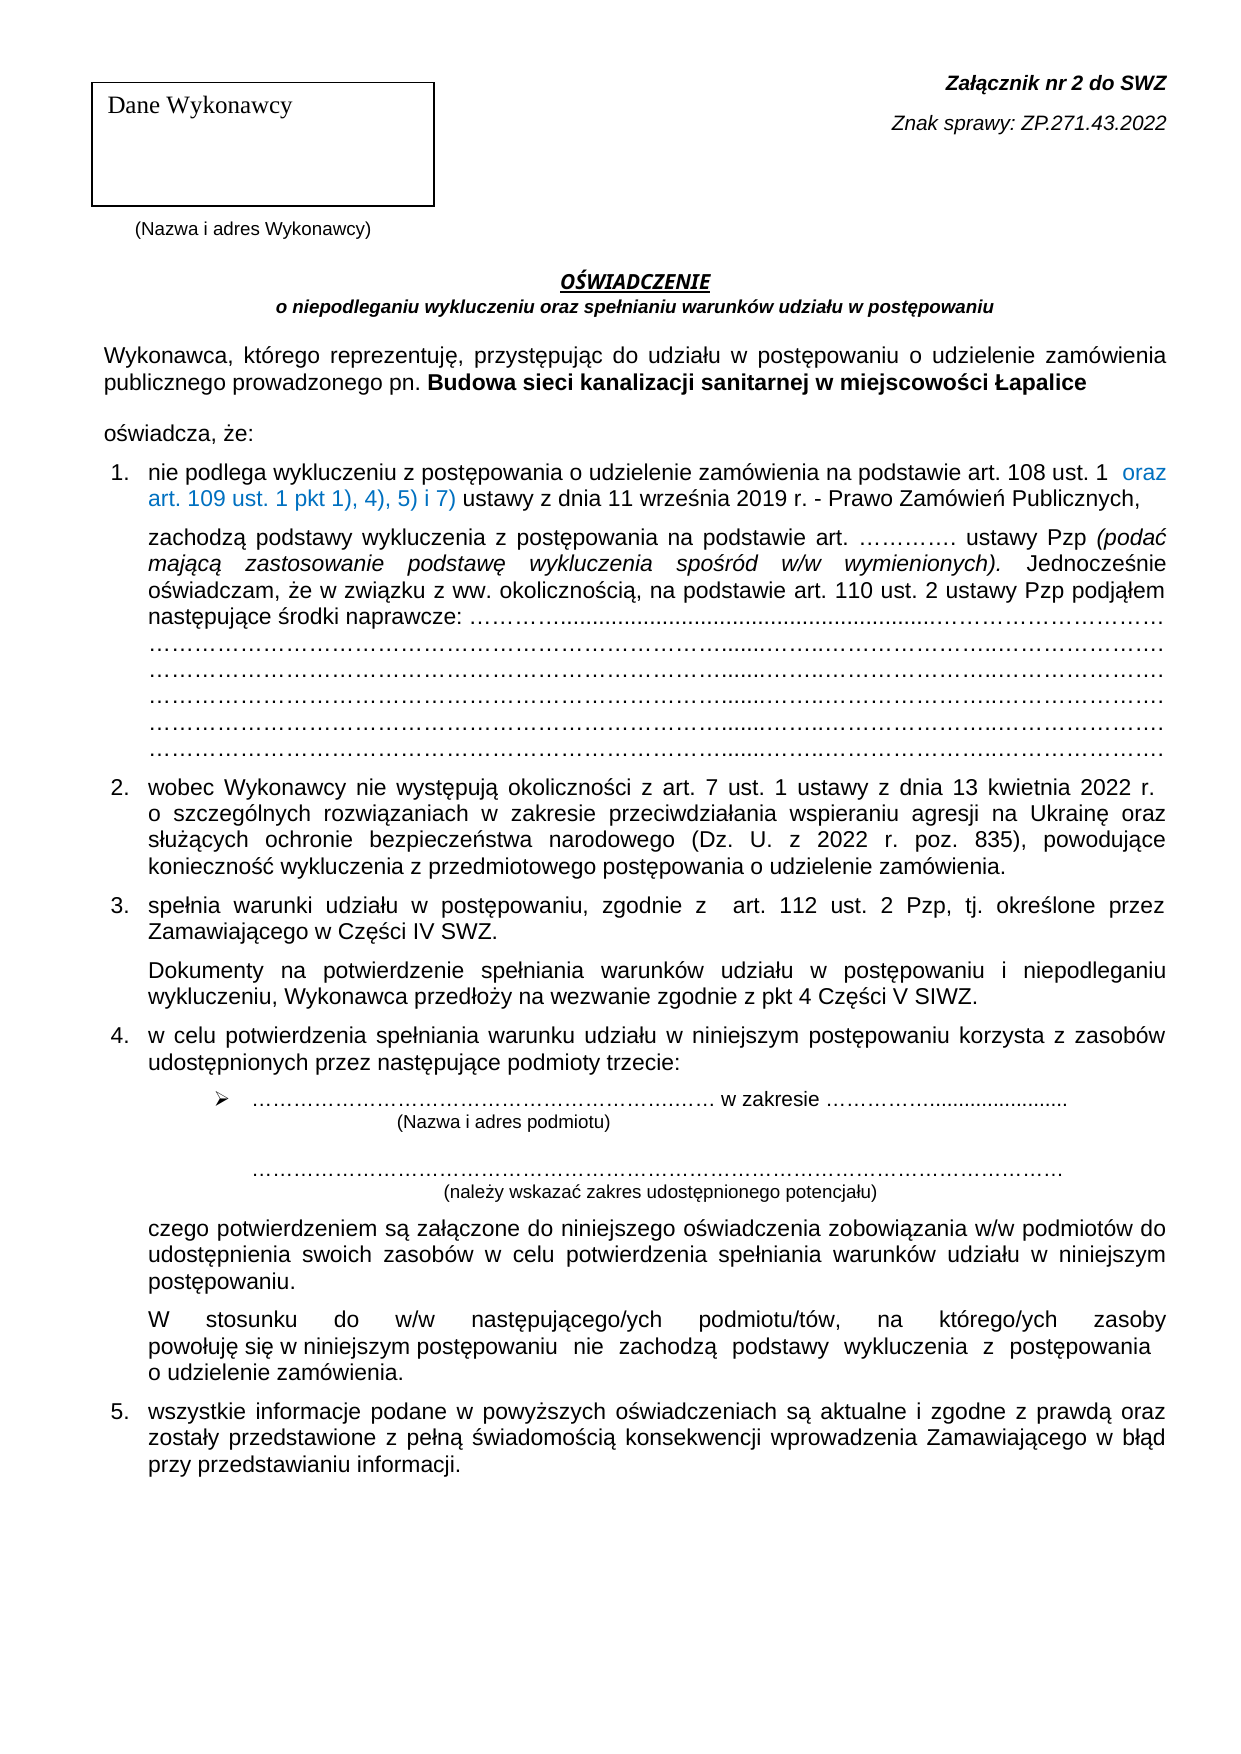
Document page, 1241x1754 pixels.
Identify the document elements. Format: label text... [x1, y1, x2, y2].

text ………………………………………………………………….......……..…………………..…………………. [148, 682, 1167, 708]
list nie podlega wykluczeniu z postępowania o udzielenie zamówienia na podstawie art. 108 ust. 1 oraz art. 109 ust. 1 pkt 1), 4), 5) i 7) ustawy z dnia 11 września 2019 r. - Prawo Zamówień Publicznych, [110, 459, 1167, 512]
text ……………………………………………………………………………………………………… [251, 1157, 1167, 1181]
subtitle Znak sprawy: ZP.271.43.2022 [435, 111, 1167, 135]
text Dokumenty na potwierdzenie spełniania warunków udziału w postępowaniu i niepodleganiu wykluczeniu, Wykonawca przedłoży na wezwanie zgodnie z pkt 4 Części V SIWZ. [148, 957, 1167, 1009]
list wobec Wykonawcy nie występują okoliczności z art. 7 ust. 1 ustawy z dnia 13 kwietnia 2022 r. o szczególnych rozwiązaniach w zakresie przeciwdziałania wspieraniu agresji na Ukrainę oraz służących ochronie bezpieczeństwa narodowego (Dz. U. z 2022 r. poz. 835), powodujące konieczność wykluczenia z przedmiotowego postępowania o udzielenie zamówienia. [110, 774, 1167, 879]
text Załącznik nr 2 do SWZ [103, 71, 1167, 95]
text (Nazwa i adres podmiotu) [251, 1111, 1167, 1133]
text W stosunku do w/w następującego/ych podmiotu/tów, na którego/ych zasoby powołuję się w niniejszym postępowaniu nie zachodzą podstawy wykluczenia z postępowania o udzielenie zamówienia. [148, 1306, 1167, 1386]
list wszystkie informacje podane w powyższych oświadczeniach są aktualne i zgodne z prawdą oraz zostały przedstawione z pełną świadomością konsekwencji wprowadzenia Zamawiającego w błąd przy przedstawianiu informacji. [110, 1398, 1167, 1477]
text o niepodleganiu wykluczeniu oraz spełnianiu warunków udziału w postępowaniu [103, 296, 1167, 317]
text ………………………………………………………………….......……..…………………..…………………. [148, 656, 1167, 682]
text (należy wskazać zakres udostępnionego potencjału) [251, 1181, 1167, 1202]
text czego potwierdzeniem są załączone do niniejszego oświadczenia zobowiązania w/w podmiotów do udostępnienia swoich zasobów w celu potwierdzenia spełniania warunków udziału w niniejszym postępowaniu. [148, 1215, 1167, 1294]
list spełnia warunki udziału w postępowaniu, zgodnie z art. 112 ust. 2 Pzp, tj. określone przez Zamawiającego w Części IV SWZ. [110, 892, 1167, 944]
list w celu potwierdzenia spełniania warunku udziału w niniejszym postępowaniu korzysta z zasobów udostępnionych przez następujące podmioty trzecie: [110, 1022, 1167, 1075]
text oświadcza, że: [103, 420, 1167, 446]
text OŚWIADCZENIE [103, 267, 1167, 296]
text ………………………………………………………………….......……..…………………..…………………. [148, 708, 1167, 735]
list …………………………………………………….…… w zakresie ……………........................ [214, 1087, 1167, 1111]
text ………………………………………………………………….......……..…………………..…………………. [148, 735, 1167, 761]
text zachodzą podstawy wykluczenia z postępowania na podstawie art. …………. ustawy Pzp (podać mającą zastosowanie podstawę wykluczenia spośród w/w wymienionych). Jednocześnie oświadczam, że w związku z ww. okolicznością, na podstawie art. 110 ust. 2 ustawy Pzp podjąłem następujące środki naprawcze: …………...........................................................………………………… [148, 524, 1167, 629]
text Wykonawca, którego reprezentuję, przystępując do udziału w postępowaniu o udzielenie zamówienia publicznego prowadzonego pn. Budowa sieci kanalizacji sanitarnej w miejscowości Łapalice [103, 342, 1167, 395]
text (Nazwa i adres Wykonawcy) [103, 217, 1167, 239]
text ………………………………………………………………….......……..…………………..…………………. [148, 629, 1167, 656]
